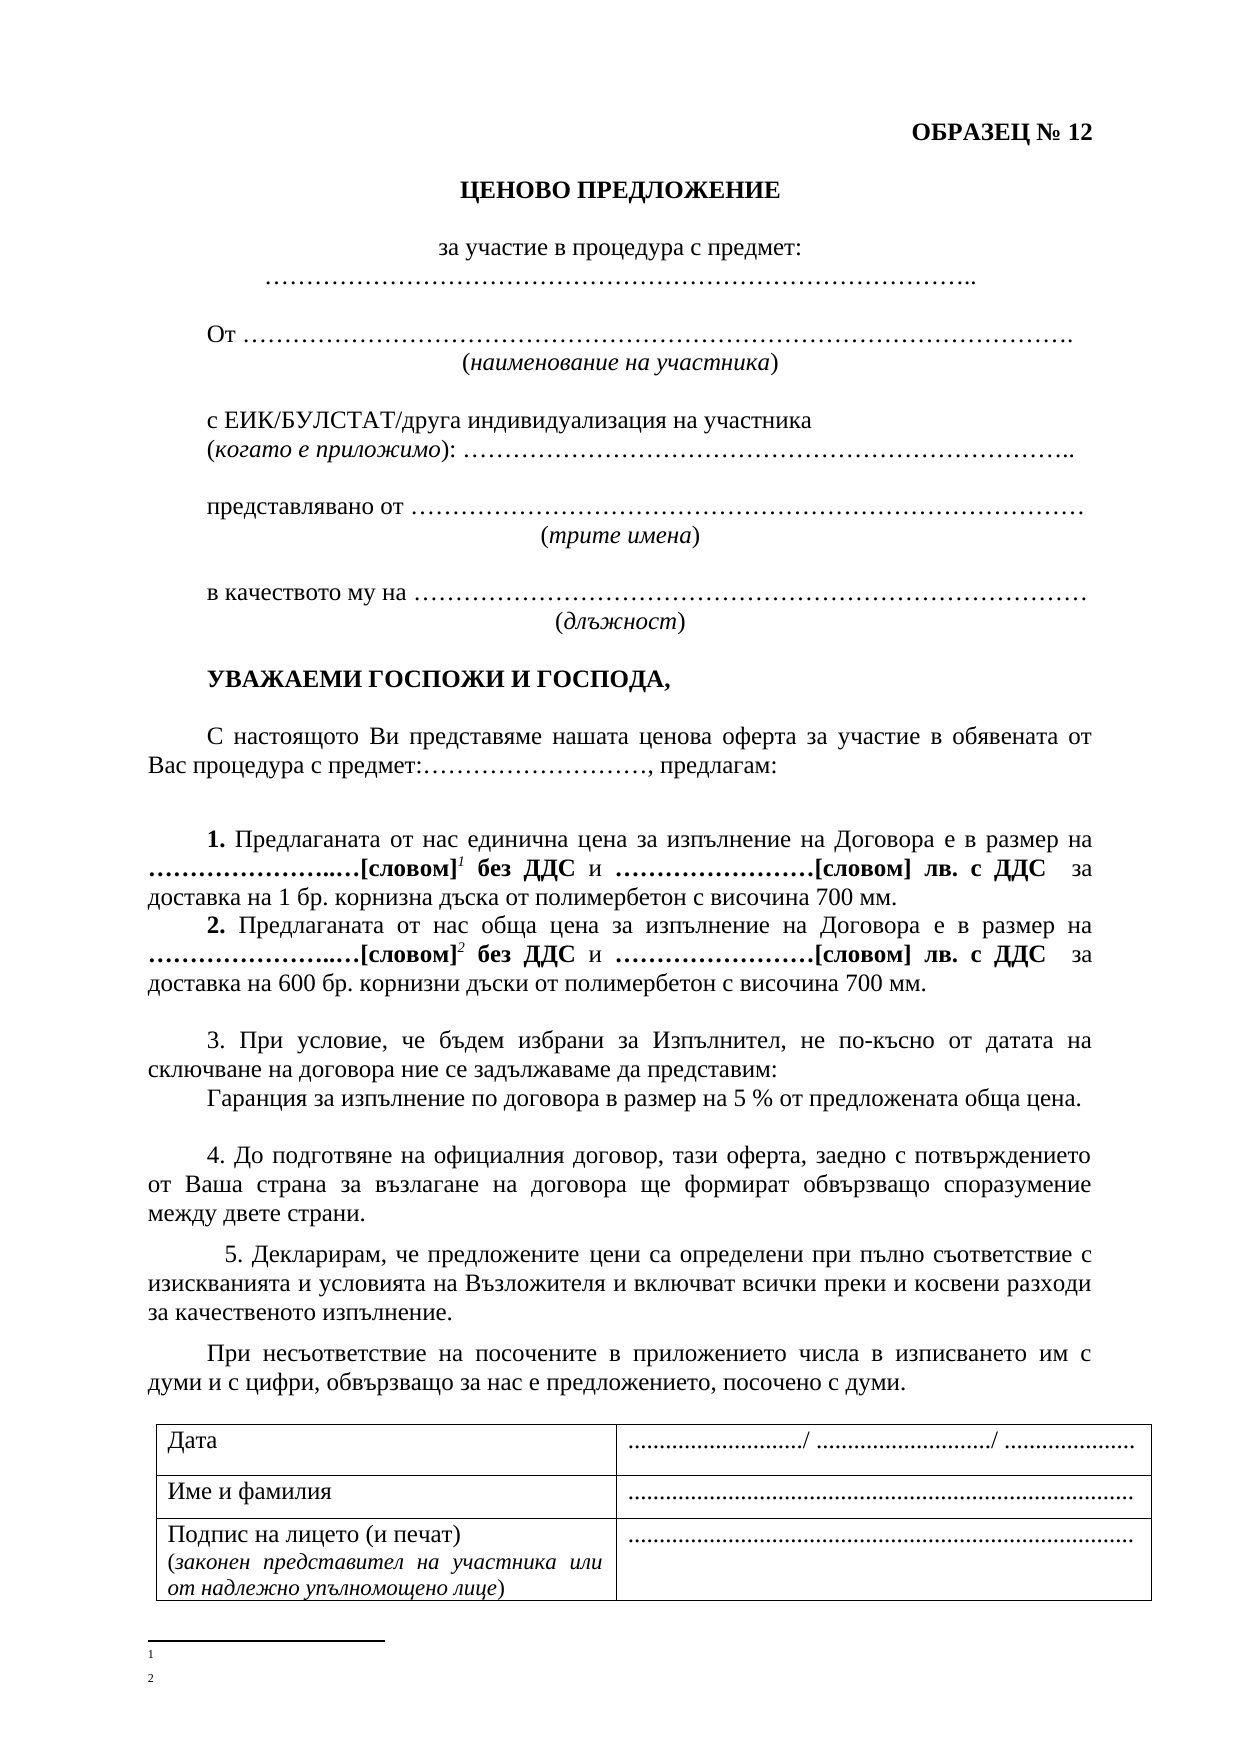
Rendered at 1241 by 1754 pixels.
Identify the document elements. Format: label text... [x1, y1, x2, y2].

text за участие в процедура с предмет: [148, 232, 1093, 261]
table_header ............................/ ............................/ ..................... [617, 1425, 1151, 1475]
text При несъответствие на посочените в приложението числа в изписването им с думи и с цифри, обвързващо за нас е предложението, посочено с думи. [148, 1338, 1093, 1395]
text 1. Предлаганата от нас единична цена за изпълнение на Договора е в размер на …………………..…[словом] без ДДС и ……………………[словом] лв. с ДДС за доставка на 1 бр. корнизна дъска от полимербетон с височина 700 мм. [148, 824, 1093, 910]
text (длъжност) [148, 606, 1093, 635]
text От ………………………………………………………………………………………. [148, 319, 1093, 347]
text ЦЕНОВО ПРЕДЛОЖЕНИЕ [148, 175, 1093, 204]
table_cell ................................................................................. [617, 1476, 1151, 1518]
text ОБРАЗЕЦ № 12 [148, 117, 1093, 146]
text (когато е приложимо): ……………………………………………………………….. [148, 434, 1093, 462]
text 2. Предлаганата от нас обща цена за изпълнение на Договора е в размер на …………………..…[словом] без ДДС и ……………………[словом] лв. с ДДС за доставка на 600 бр. корнизни дъски от полимербетон с височина 700 мм. [148, 910, 1093, 997]
text С настоящото Ви представяме нашата ценова оферта за участие в обявената от Вас процедура с предмет:………………………, предлагам: [148, 721, 1093, 779]
table_header Дата [157, 1425, 616, 1475]
text 5. Декларирам, че предложените цени са определени при пълно съответствие с изискванията и условията на Възложителя и включват всички преки и косвени разходи за качественото изпълнение. [148, 1239, 1093, 1325]
list Гаранция за изпълнение по договора в размер на 5 % от предложената обща цена. [148, 1083, 1093, 1112]
table_cell Подпис на лицето (и печат) (законен представител на участника или от надлежно упълномощено лице) [157, 1519, 616, 1600]
text в качеството му на ……………………………………………………………………… [148, 577, 1093, 606]
list 3. При условие, че бъдем избрани за Изпълнител, не по-късно от датата на сключване на договора ние се задължаваме да представим: [148, 1025, 1093, 1083]
text УВАЖАЕМИ ГОСПОЖИ И ГОСПОДА, [148, 664, 1093, 692]
table_cell ................................................................................. [617, 1519, 1151, 1600]
text представлявано от ……………………………………………………………………… [148, 491, 1093, 520]
list 4. До подготвяне на официалния договор, тази оферта, заедно с потвърждението от Ваша страна за възлагане на договора ще формират обвързващо споразумение между двете страни. [148, 1140, 1093, 1227]
text с ЕИК/БУЛСТАТ/друга индивидуализация на участника [148, 405, 1093, 434]
text (трите имена) [148, 520, 1093, 549]
text (наименование на участника) [148, 347, 1093, 376]
text ………………………………………………………………………….. [148, 261, 1093, 290]
table_cell Име и фамилия [157, 1476, 616, 1518]
